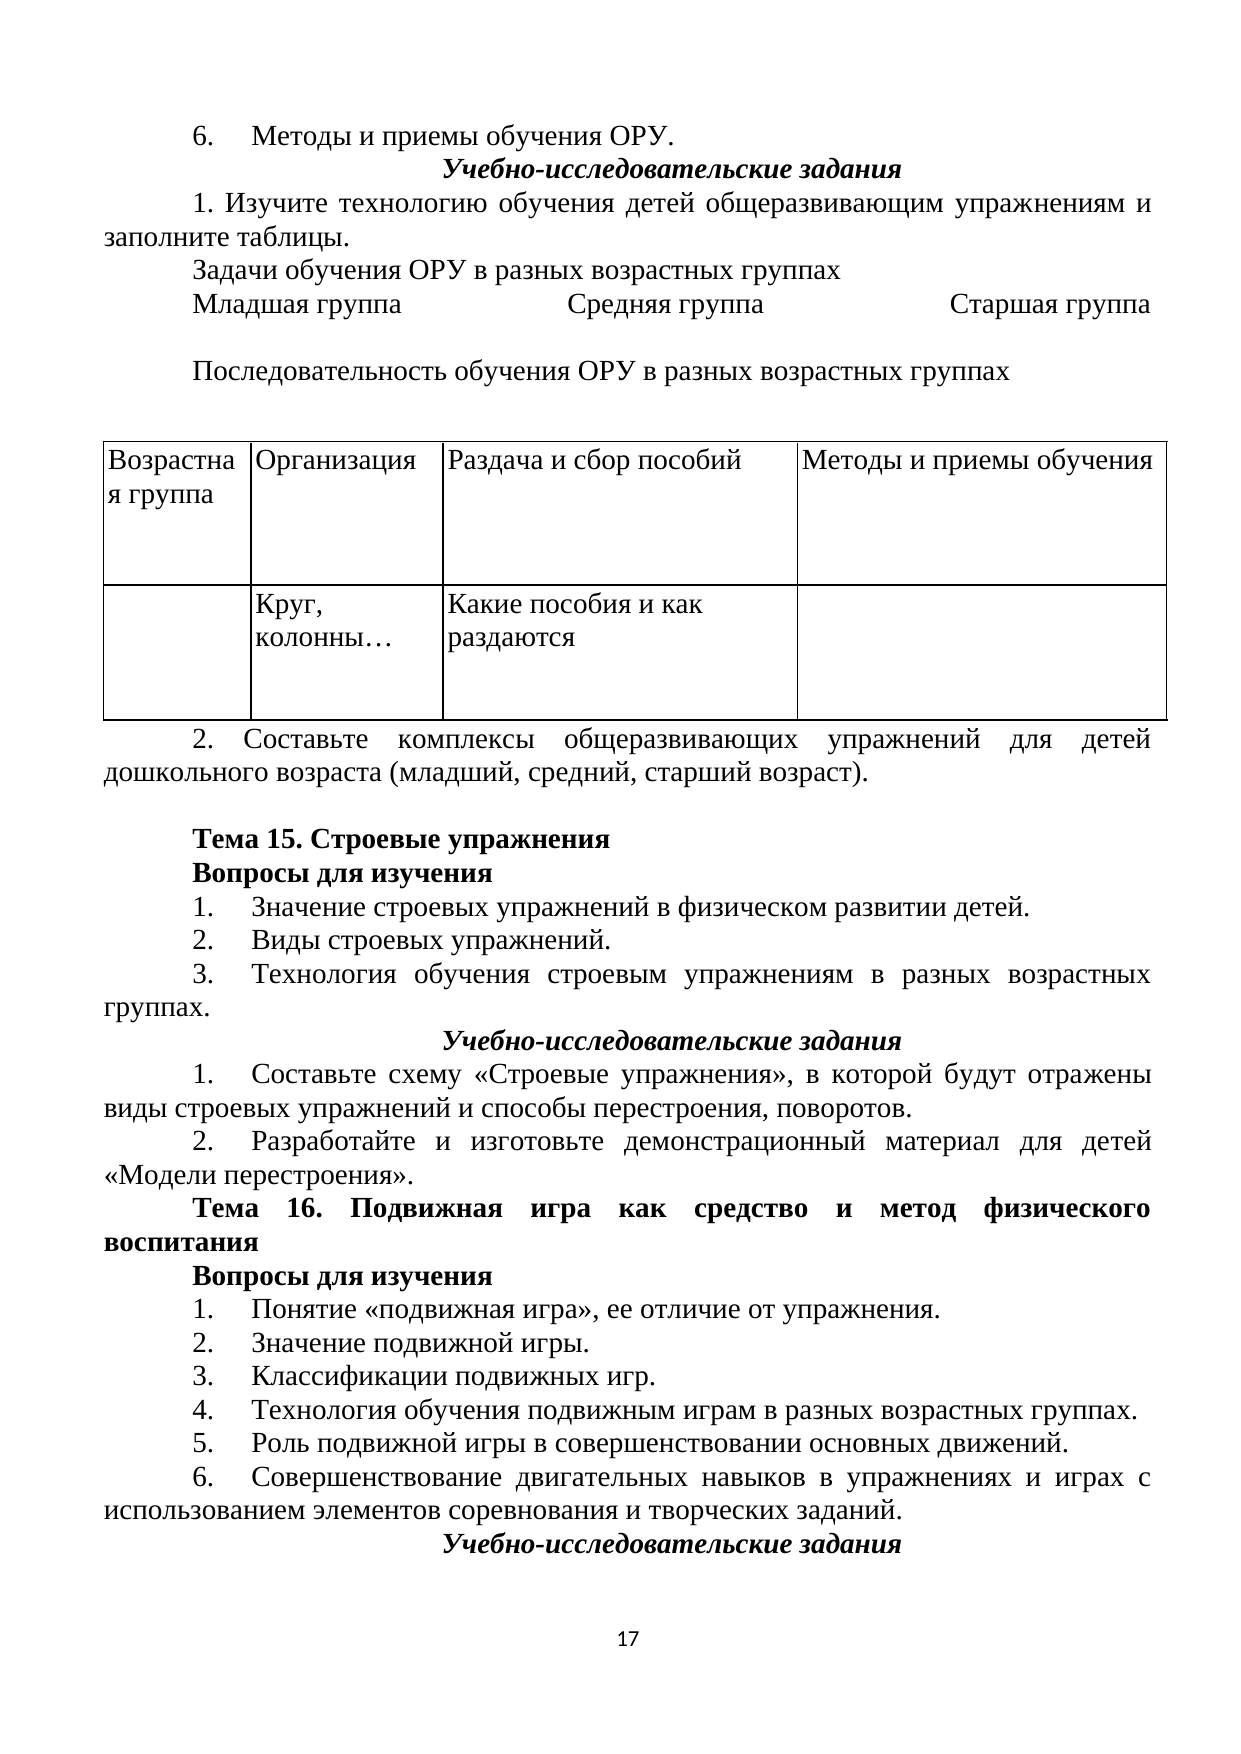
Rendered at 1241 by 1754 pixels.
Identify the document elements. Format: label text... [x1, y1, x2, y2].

list Понятие «подвижная игра», ее отличие от упражнения. [103, 1291, 1152, 1325]
text Тема 15. Строевые упражнения [103, 822, 1152, 855]
list Методы и приемы обучения ОРУ. [103, 118, 1152, 152]
list Роль подвижной игры в совершенствовании основных движений. [103, 1425, 1152, 1459]
table_header Методы и приемы обучения [798, 442, 1166, 584]
table_cell [798, 586, 1166, 719]
table_header Организация [252, 442, 443, 584]
table_header Возрастная группа [104, 442, 251, 584]
text 1. Изучите технологию обучения детей общеразвивающим упражнениям и заполните таблицы. [103, 185, 1152, 252]
table_cell Круг, колонны… [252, 586, 442, 719]
list Технология обучения строевым упражнениям в разных возрастных группах. [103, 956, 1152, 1023]
table_header Раздача и сбор пособий [444, 442, 797, 584]
list Разработайте и изготовьте демонстрационный материал для детей «Модели перестроения». [103, 1123, 1152, 1191]
list Классификации подвижных игр. [103, 1358, 1152, 1392]
list Составьте схему «Строевые упражнения», в которой будут отражены виды строевых упражнений и способы перестроения, поворотов. [103, 1056, 1152, 1123]
text Вопросы для изучения [103, 1258, 1152, 1291]
text Учебно-исследовательские задания [103, 152, 1152, 185]
text Вопросы для изучения [103, 855, 1152, 889]
list Технология обучения подвижным играм в разных возрастных группах. [103, 1392, 1152, 1425]
text Тема 16. Подвижная игра как средство и метод физического воспитания [103, 1191, 1152, 1258]
list Виды строевых упражнений. [103, 922, 1152, 956]
text Учебно-исследовательские задания [103, 1023, 1152, 1056]
text Задачи обучения ОРУ в разных возрастных группах [103, 252, 1152, 286]
table_cell Какие пособия и как раздаются [444, 586, 797, 719]
text Учебно-исследовательские задания [103, 1526, 1152, 1559]
list Совершенствование двигательных навыков в упражнениях и играх с использованием элементов соревнования и творческих заданий. [103, 1459, 1152, 1526]
list Значение строевых упражнений в физическом развитии детей. [103, 889, 1152, 922]
text Последовательность обучения ОРУ в разных возрастных группах [103, 353, 1152, 386]
table_cell [104, 586, 250, 719]
text 2. Составьте комплексы общеразвивающих упражнений для детей дошкольного возраста (младший, средний, старший возраст). [103, 721, 1152, 788]
list Значение подвижной игры. [103, 1325, 1152, 1358]
text Младшая группа Средняя группа Старшая группа [103, 286, 1152, 319]
